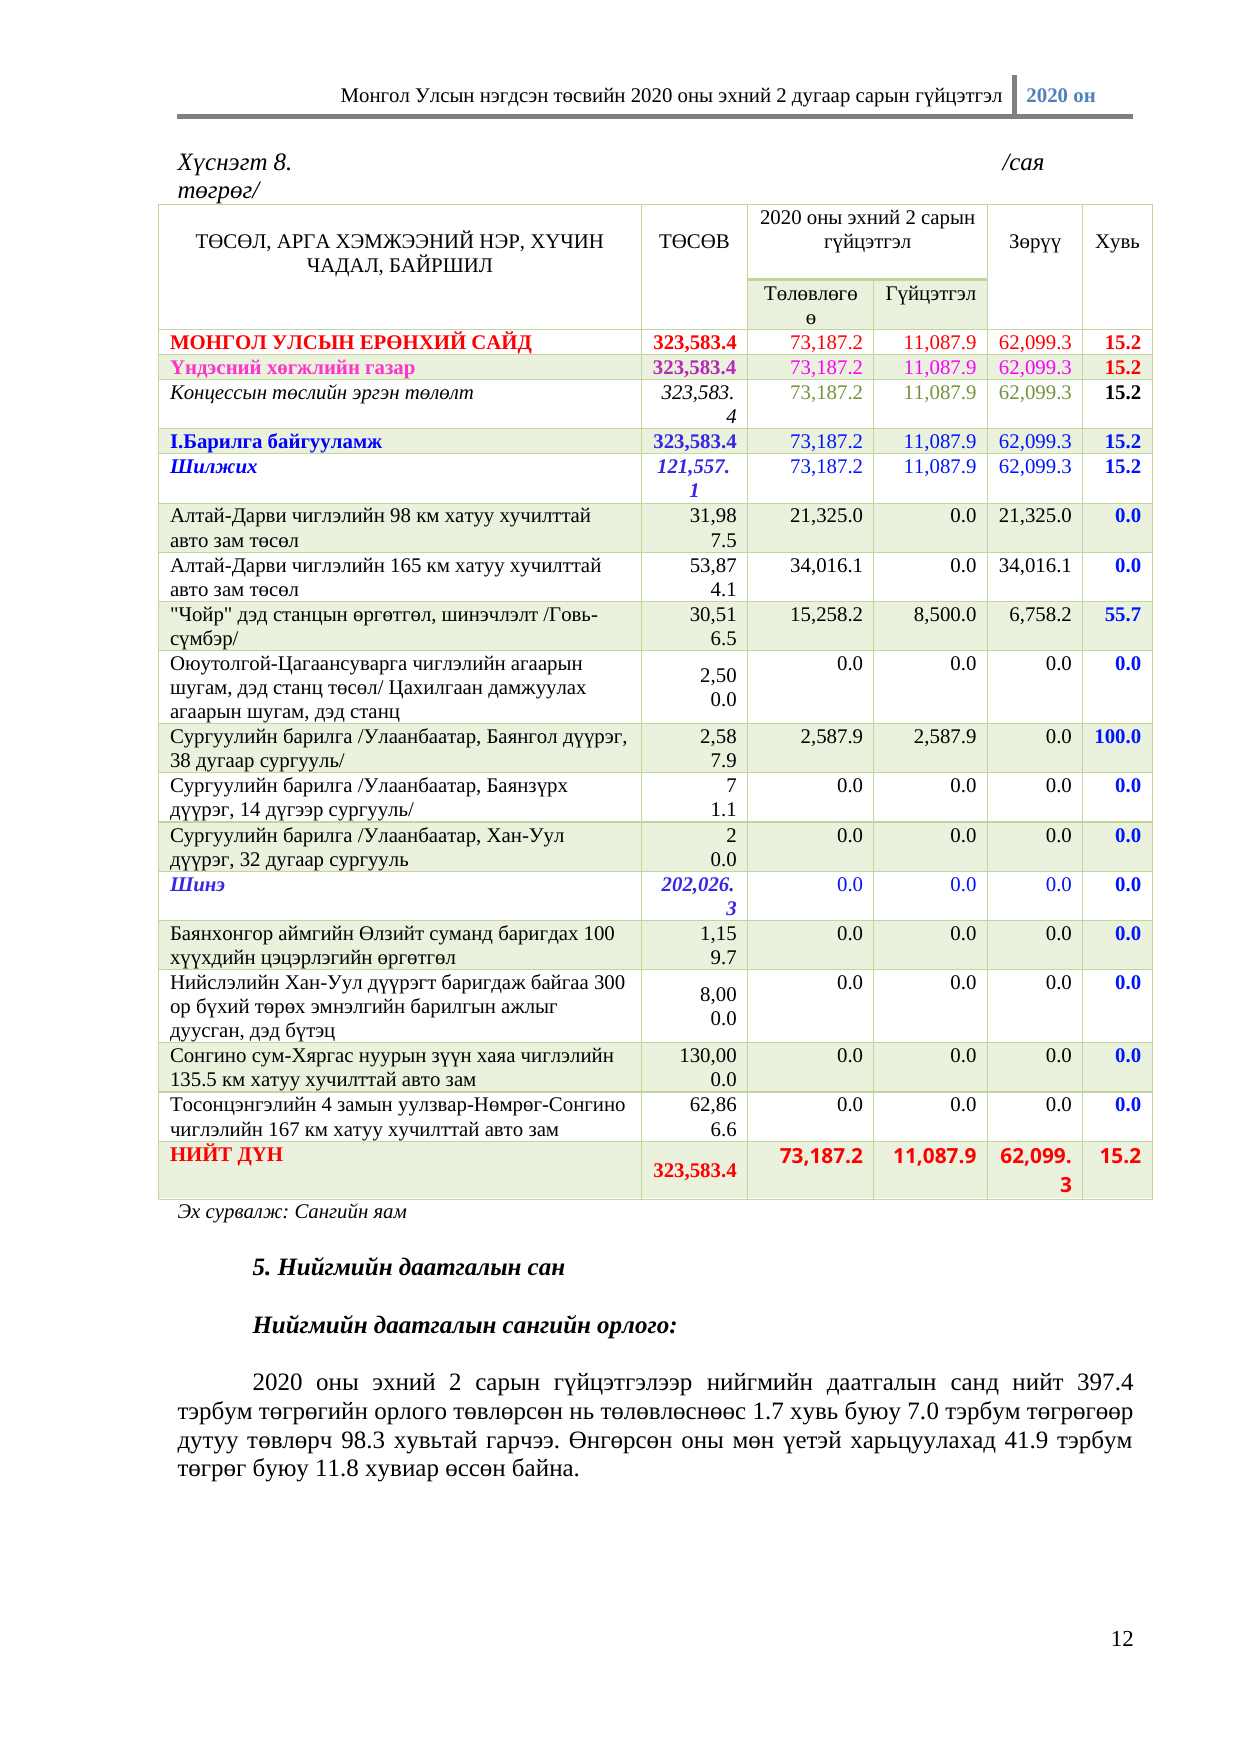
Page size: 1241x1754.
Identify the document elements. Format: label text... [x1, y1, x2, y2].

table_cell 0.0 [748, 823, 873, 871]
table_cell 0.0 [988, 1093, 1082, 1141]
table_cell 0.0 [1083, 651, 1152, 723]
table_cell 15.2 [1083, 454, 1152, 502]
table_cell 30,516.5 [642, 602, 747, 650]
table_cell Оюутолгой-Цагаансуварга чиглэлийн агаарын шугам, дэд станц төсөл/ Цахилгаан дамжуулах агаарын шугам, дэд станц [159, 651, 641, 723]
table_cell 0.0 [988, 724, 1082, 772]
table_cell 62,099.3 [988, 355, 1082, 379]
table_cell 130,000.0 [642, 1043, 747, 1091]
table_cell Сургуулийн барилга /Улаанбаатар, Баянзүрх дүүрэг, 14 дүгээр сургууль/ [159, 773, 641, 821]
table_cell 11,087.9 [874, 355, 987, 379]
table_cell 0.0 [748, 1093, 873, 1141]
table_cell 0.0 [988, 651, 1082, 723]
table_cell Шилжих [159, 454, 641, 502]
table_cell 0.0 [988, 823, 1082, 871]
table_header Зөрүү [988, 205, 1082, 329]
table_cell 11,087.9 [874, 380, 987, 428]
table_cell 323,583.4 [642, 1142, 747, 1198]
table_cell 0.0 [1083, 970, 1152, 1042]
table_cell 15.2 [1083, 429, 1152, 453]
table_cell 0.0 [748, 651, 873, 723]
table_cell Баянхонгор аймгийн Өлзийт суманд баригдах 100 хүүхдийн цэцэрлэгийн өргөтгөл [159, 921, 641, 969]
table_cell 202,026.3 [642, 872, 747, 920]
table_cell 6,758.2 [988, 602, 1082, 650]
table_cell 0.0 [874, 651, 987, 723]
table_cell 15.2 [1083, 1142, 1152, 1198]
table_cell 34,016.1 [748, 553, 873, 601]
table_cell 73,187.2 [748, 429, 873, 453]
table_cell 0.0 [874, 504, 987, 552]
table_cell 0.0 [748, 921, 873, 969]
text 2020 оны эхний 2 сарын гүйцэтгэлээр нийгмийн даатгалын санд нийт 397.4 тэрбум төгрөгийн орлого төвлөрсөн нь төлөвлөснөөс 1.7 хувь буюу 7.0 тэрбум төгрөгөөр дутуу төвлөрч 98.3 хувьтай гарчээ. Өнгөрсөн оны мөн үетэй харьцуулахад 41.9 тэрбум төгрөг буюу 11.8 хувиар өссөн байна. [177, 1367, 1133, 1482]
table_cell 0.0 [988, 970, 1082, 1042]
table_cell Сонгино сум-Хяргас нуурын зүүн хаяа чиглэлийн 135.5 км хатуу хучилттай авто зам [159, 1043, 641, 1091]
table_cell 323,583.4 [642, 355, 747, 379]
table_cell 11,087.9 [874, 454, 987, 502]
table_cell 0.0 [1083, 921, 1152, 969]
table_cell 0.0 [748, 773, 873, 821]
table_cell 0.0 [1083, 1093, 1152, 1141]
table_cell I.Барилга байгууламж [159, 429, 641, 453]
table_cell "Чойр" дэд станцын өргөтгөл, шинэчлэлт /Говь-сүмбэр/ [159, 602, 641, 650]
table_header 2020 оны эхний 2 сарын гүйцэтгэл [748, 205, 987, 277]
table_cell 2,500.0 [642, 651, 747, 723]
table_cell 34,016.1 [988, 553, 1082, 601]
table_cell 71.1 [642, 773, 747, 821]
table_cell 121,557.1 [642, 454, 747, 502]
table_cell Шинэ [159, 872, 641, 920]
table_cell 15.2 [1083, 380, 1152, 428]
table_cell 0.0 [1083, 504, 1152, 552]
table_header Хувь [1083, 205, 1152, 329]
table_cell 15.2 [1083, 355, 1152, 379]
table_cell 11,087.9 [874, 330, 987, 354]
table_cell 31,987.5 [642, 504, 747, 552]
table_cell 100.0 [1083, 724, 1152, 772]
table_cell Сургуулийн барилга /Улаанбаатар, Хан-Уул дүүрэг, 32 дугаар сургууль [159, 823, 641, 871]
table_cell 0.0 [1083, 773, 1152, 821]
table_cell 0.0 [988, 1043, 1082, 1091]
table_cell 0.0 [748, 970, 873, 1042]
table_cell 21,325.0 [748, 504, 873, 552]
table_cell 0.0 [874, 553, 987, 601]
table_cell 73,187.2 [748, 1142, 873, 1198]
table_cell Сургуулийн барилга /Улаанбаатар, Баянгол дүүрэг, 38 дугаар сургууль/ [159, 724, 641, 772]
table_cell 0.0 [874, 921, 987, 969]
table_cell Гүйцэтгэл [874, 281, 987, 329]
table_cell 1,159.7 [642, 921, 747, 969]
table_cell 20.0 [642, 823, 747, 871]
table_cell 55.7 [1083, 602, 1152, 650]
table_cell 2,587.9 [748, 724, 873, 772]
table_cell 323,583.4 [642, 330, 747, 354]
text Хүснэгт 8. /сая төгрөг/ [177, 147, 1133, 204]
list 5. Нийгмийн даатгалын сан [252, 1252, 1133, 1281]
table_cell 0.0 [874, 872, 987, 920]
table_cell 15,258.2 [748, 602, 873, 650]
table_cell 15.2 [1083, 330, 1152, 354]
table_cell Төлөвлөгөө [748, 281, 873, 329]
table_cell Нийслэлийн Хан-Уул дүүрэгт баригдаж байгаа 300 ор бүхий төрөх эмнэлгийн барилгын ажлыг дуусган, дэд бүтэц [159, 970, 641, 1042]
table_cell 8,000.0 [642, 970, 747, 1042]
table_cell 53,874.1 [642, 553, 747, 601]
table_cell Үндэсний хөгжлийн газар [159, 355, 641, 379]
table_cell 21,325.0 [988, 504, 1082, 552]
table_cell 73,187.2 [748, 330, 873, 354]
table_cell Алтай-Дарви чиглэлийн 98 км хатуу хучилттай авто зам төсөл [159, 504, 641, 552]
table_cell Алтай-Дарви чиглэлийн 165 км хатуу хучилттай авто зам төсөл [159, 553, 641, 601]
table_cell 73,187.2 [748, 454, 873, 502]
table_cell 62,099.3 [988, 380, 1082, 428]
table_cell 8,500.0 [874, 602, 987, 650]
table_cell Тосонцэнгэлийн 4 замын уулзвар-Нөмрөг-Сонгино чиглэлийн 167 км хатуу хучилттай авто зам [159, 1093, 641, 1141]
table_cell 0.0 [1083, 823, 1152, 871]
table_cell 73,187.2 [748, 380, 873, 428]
table_cell Концессын төслийн эргэн төлөлт [159, 380, 641, 428]
table_cell 323,583.4 [642, 429, 747, 453]
table_cell 0.0 [874, 1093, 987, 1141]
table_cell 0.0 [748, 872, 873, 920]
table_cell 11,087.9 [874, 429, 987, 453]
table_cell НИЙТ ДҮН [159, 1142, 641, 1198]
table_cell МОНГОЛ УЛСЫН ЕРӨНХИЙ САЙД [159, 330, 641, 354]
table_cell 0.0 [1083, 872, 1152, 920]
table_cell 73,187.2 [748, 355, 873, 379]
table_cell 0.0 [874, 970, 987, 1042]
table_cell 0.0 [748, 1043, 873, 1091]
table_cell 62,866.6 [642, 1093, 747, 1141]
table_cell 11,087.9 [874, 1142, 987, 1198]
table_cell 0.0 [988, 921, 1082, 969]
table_cell 0.0 [988, 872, 1082, 920]
table_cell 0.0 [1083, 553, 1152, 601]
table_cell 62,099.3 [988, 429, 1082, 453]
table_cell 62,099.3 [988, 330, 1082, 354]
table_header ТӨСӨВ [642, 205, 747, 329]
table_cell 62,099.3 [988, 454, 1082, 502]
table_cell 2,587.9 [642, 724, 747, 772]
text Эх сурвалж: Сангийн яам [177, 1200, 1133, 1223]
table_cell 0.0 [988, 773, 1082, 821]
list Нийгмийн даатгалын сангийн орлого: [177, 1310, 1133, 1338]
table_cell 0.0 [874, 773, 987, 821]
table_cell 2,587.9 [874, 724, 987, 772]
table_header ТӨСӨЛ, АРГА ХЭМЖЭЭНИЙ НЭР, ХҮЧИН ЧАДАЛ, БАЙРШИЛ [159, 205, 641, 329]
table_cell 0.0 [874, 1043, 987, 1091]
table_cell 0.0 [1083, 1043, 1152, 1091]
table_cell 0.0 [874, 823, 987, 871]
table_cell 62,099.3 [988, 1142, 1082, 1198]
table_cell 323,583.4 [642, 380, 747, 428]
